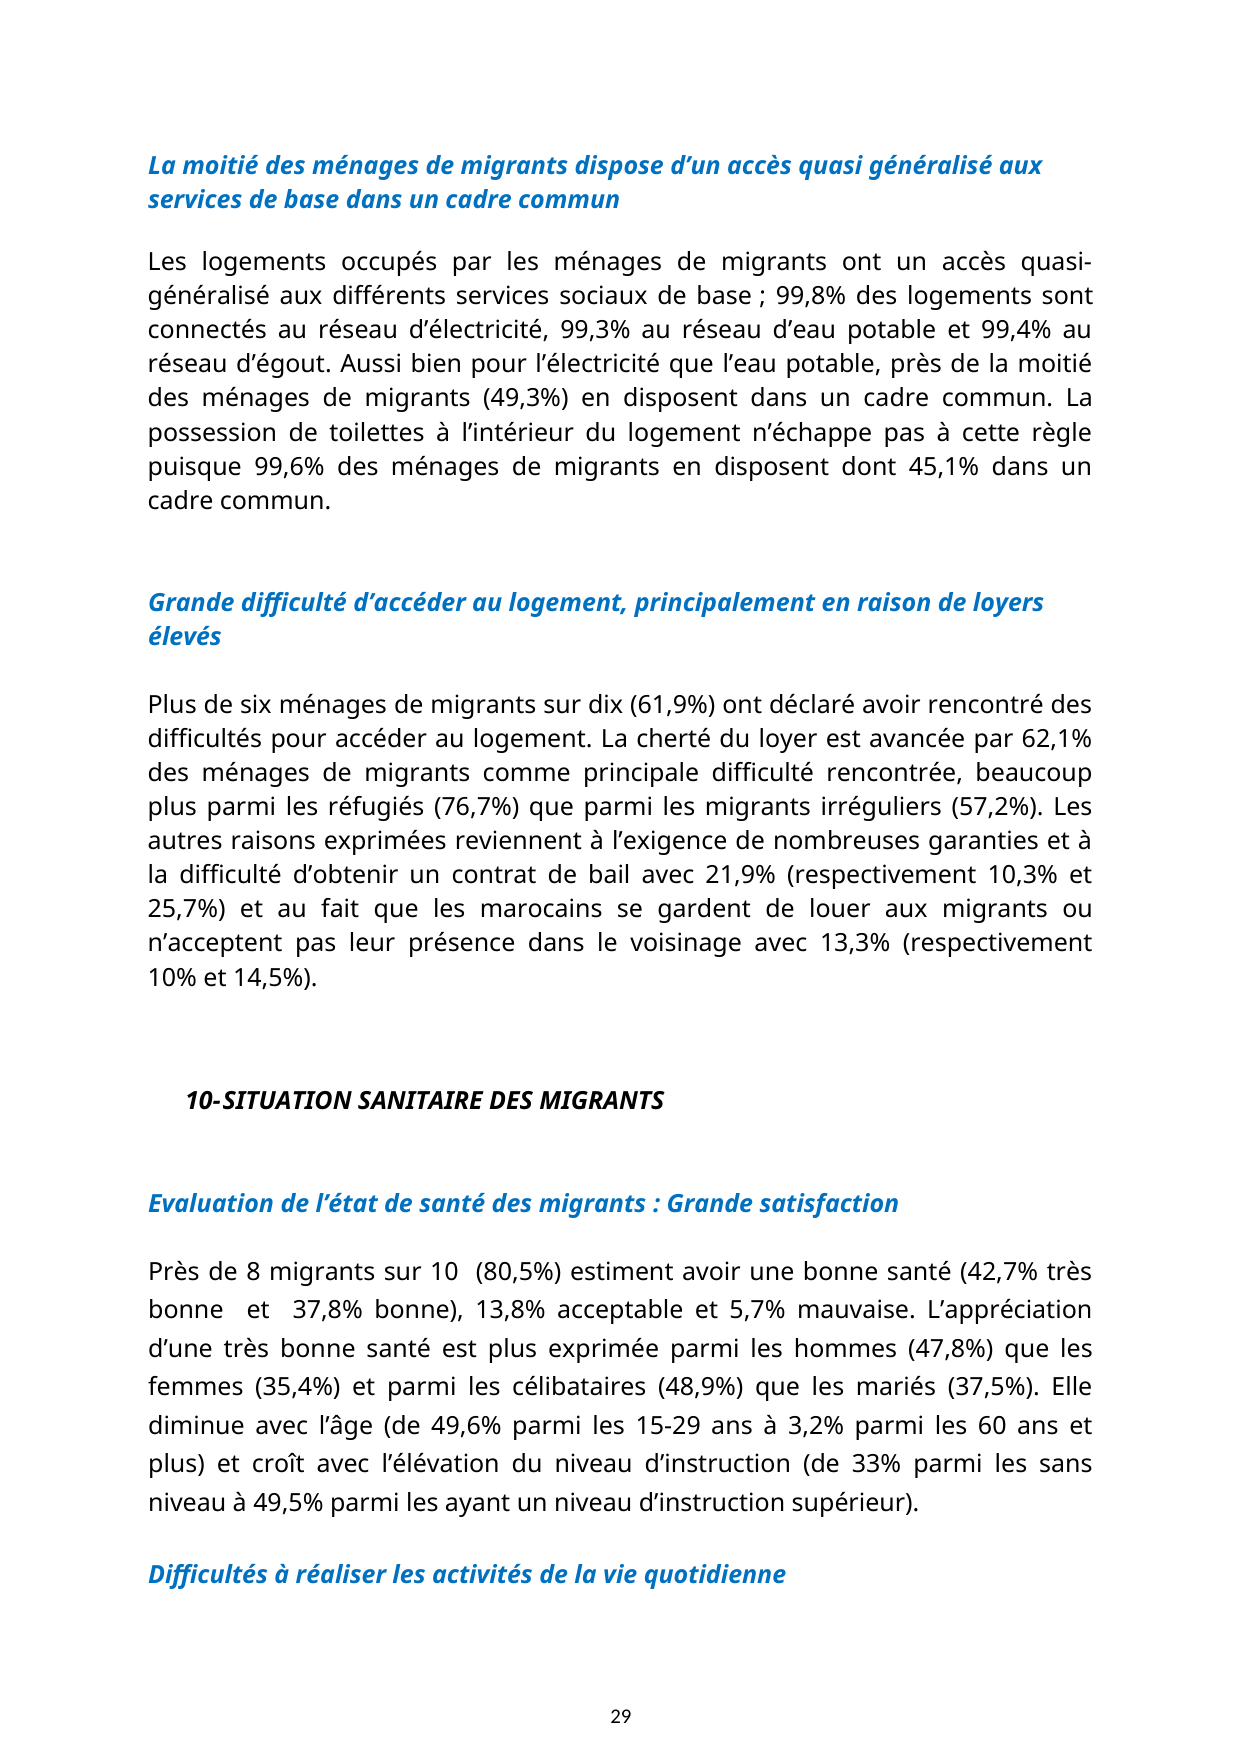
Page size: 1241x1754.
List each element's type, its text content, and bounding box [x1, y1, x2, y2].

text Evaluation de l’état de santé des migrants : Grande satisfaction [148, 1185, 1094, 1219]
text La moitié des ménages de migrants dispose d’un accès quasi généralisé aux services de base dans un cadre commun [148, 147, 1094, 215]
text Difficultés à réaliser les activités de la vie quotidienne [148, 1557, 1094, 1591]
text Les logements occupés par les ménages de migrants ont un accès quasi-généralisé aux différents services sociaux de base ; 99,8% des logements sont connectés au réseau d’électricité, 99,3% au réseau d’eau potable et 99,4% au réseau d’égout. Aussi bien pour l’électricité que l’eau potable, près de la moitié des ménages de migrants (49,3%) en disposent dans un cadre commun. La possession de toilettes à l’intérieur du logement n’échappe pas à cette règle puisque 99,6% des ménages de migrants en disposent dont 45,1% dans un cadre commun. [147, 244, 1094, 516]
text Près de 8 migrants sur 10 (80,5%) estiment avoir une bonne santé (42,7% très bonne et 37,8% bonne), 13,8% acceptable et 5,7% mauvaise. L’appréciation d’une très bonne santé est plus exprimée parmi les hommes (47,8%) que les femmes (35,4%) et parmi les célibataires (48,9%) que les mariés (37,5%). Elle diminue avec l’âge (de 49,6% parmi les 15-29 ans à 3,2% parmi les 60 ans et plus) et croît avec l’élévation du niveau d’instruction (de 33% parmi les sans niveau à 49,5% parmi les ayant un niveau d’instruction supérieur). [148, 1253, 1094, 1518]
text Grande difficulté d’accéder au logement, principalement en raison de loyers élevés [148, 584, 1094, 653]
list SITUATION SANITAIRE DES MIGRANTS [185, 1083, 1094, 1117]
text Plus de six ménages de migrants sur dix (61,9%) ont déclaré avoir rencontré des difficultés pour accéder au logement. La cherté du loyer est avancée par 62,1% des ménages de migrants comme principale difficulté rencontrée, beaucoup plus parmi les réfugiés (76,7%) que parmi les migrants irréguliers (57,2%). Les autres raisons exprimées reviennent à l’exigence de nombreuses garanties et à la difficulté d’obtenir un contrat de bail avec 21,9% (respectivement 10,3% et 25,7%) et au fait que les marocains se gardent de louer aux migrants ou n’acceptent pas leur présence dans le voisinage avec 13,3% (respectivement 10% et 14,5%). [147, 687, 1094, 993]
